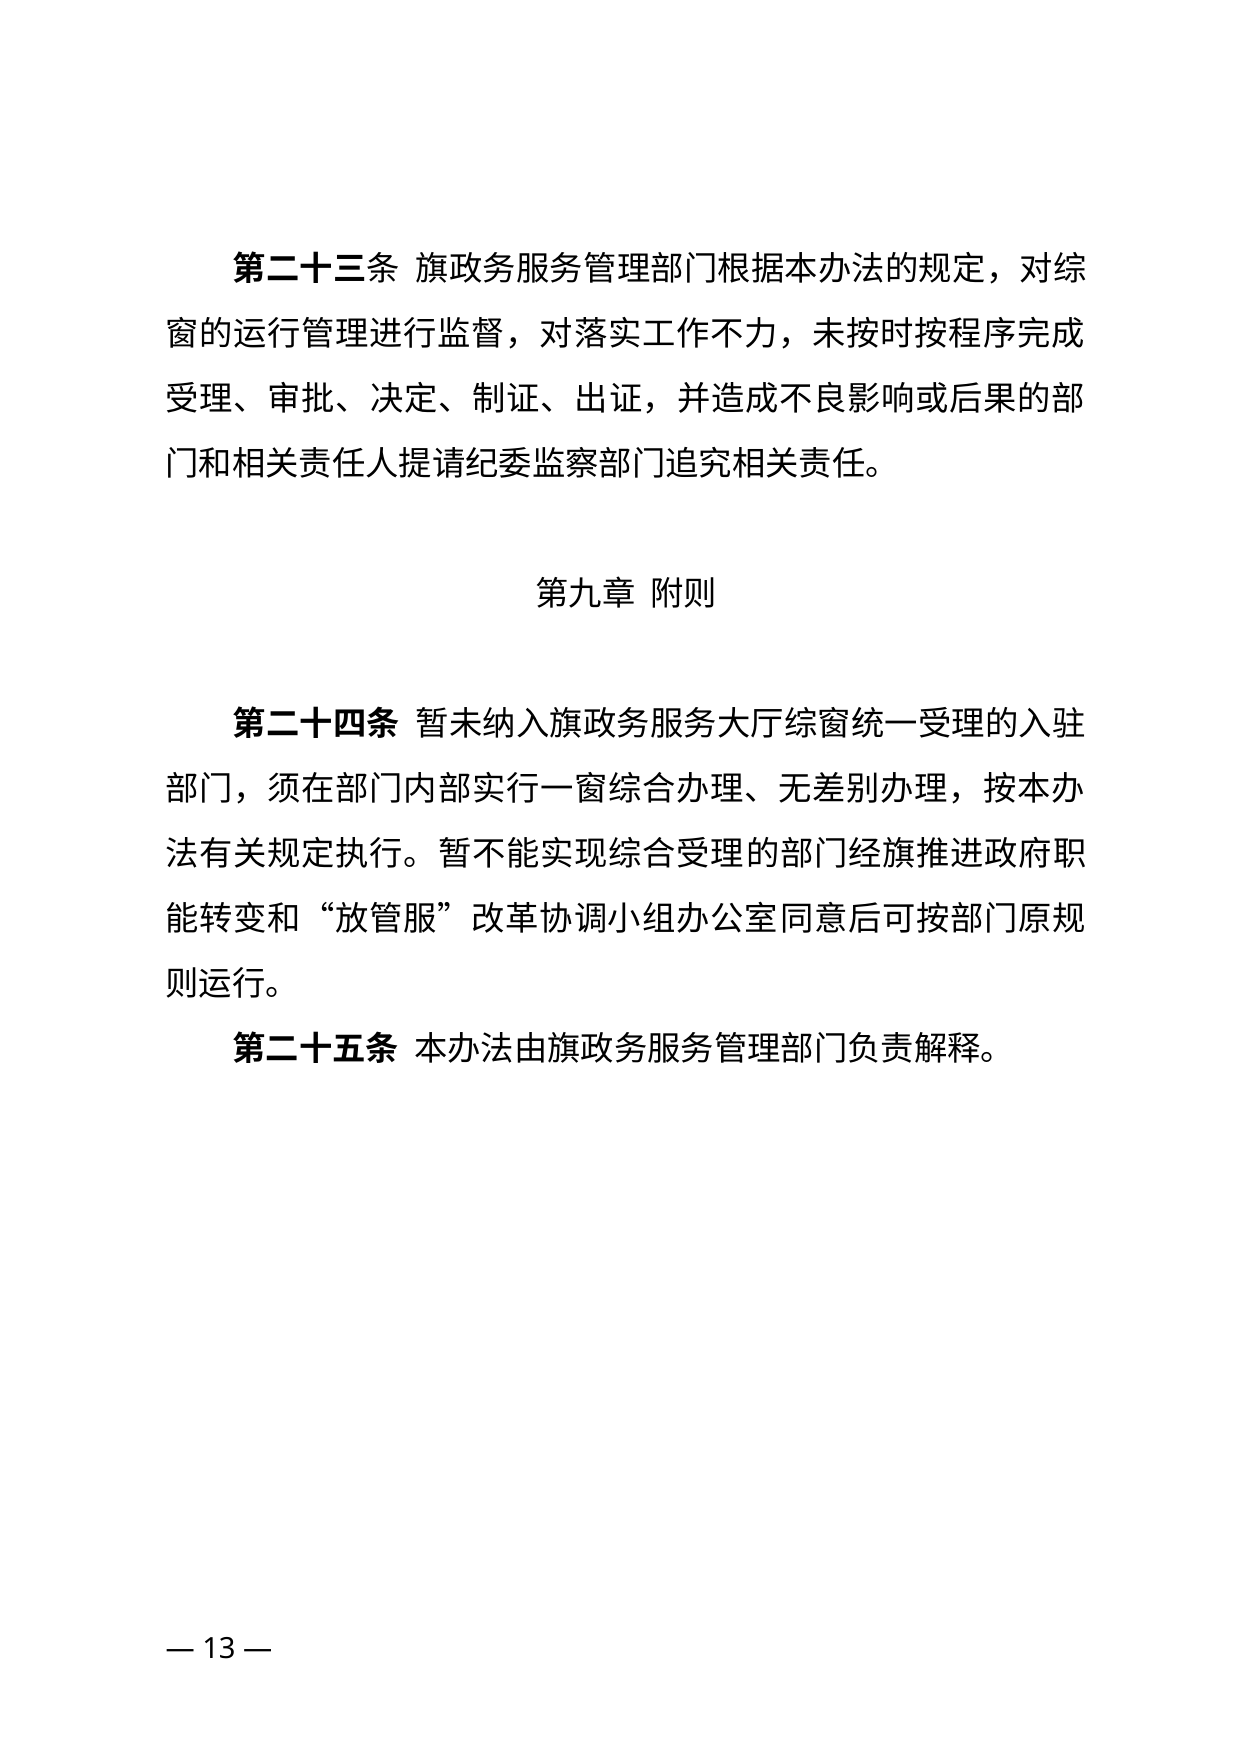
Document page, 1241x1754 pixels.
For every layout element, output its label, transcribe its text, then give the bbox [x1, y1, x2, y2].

text 第二十五条 本办法由旗政务服务管理部门负责解释。 [165, 1013, 1087, 1078]
text 第二十四条 暂未纳入旗政务服务大厅综窗统一受理的入驻部门，须在部门内部实行一窗综合办理、无差别办理，按本办法有关规定执行。暂不能实现综合受理的部门经旗推进政府职能转变和“放管服”改革协调小组办公室同意后可按部门原规则运行。 [165, 688, 1087, 1013]
text 第二十三条 旗政务服务管理部门根据本办法的规定，对综窗的运行管理进行监督，对落实工作不力，未按时按程序完成受理、审批、决定、制证、出证，并造成不良影响或后果的部门和相关责任人提请纪委监察部门追究相关责任。 [165, 233, 1087, 493]
list 第九章 附则 [165, 558, 1087, 623]
